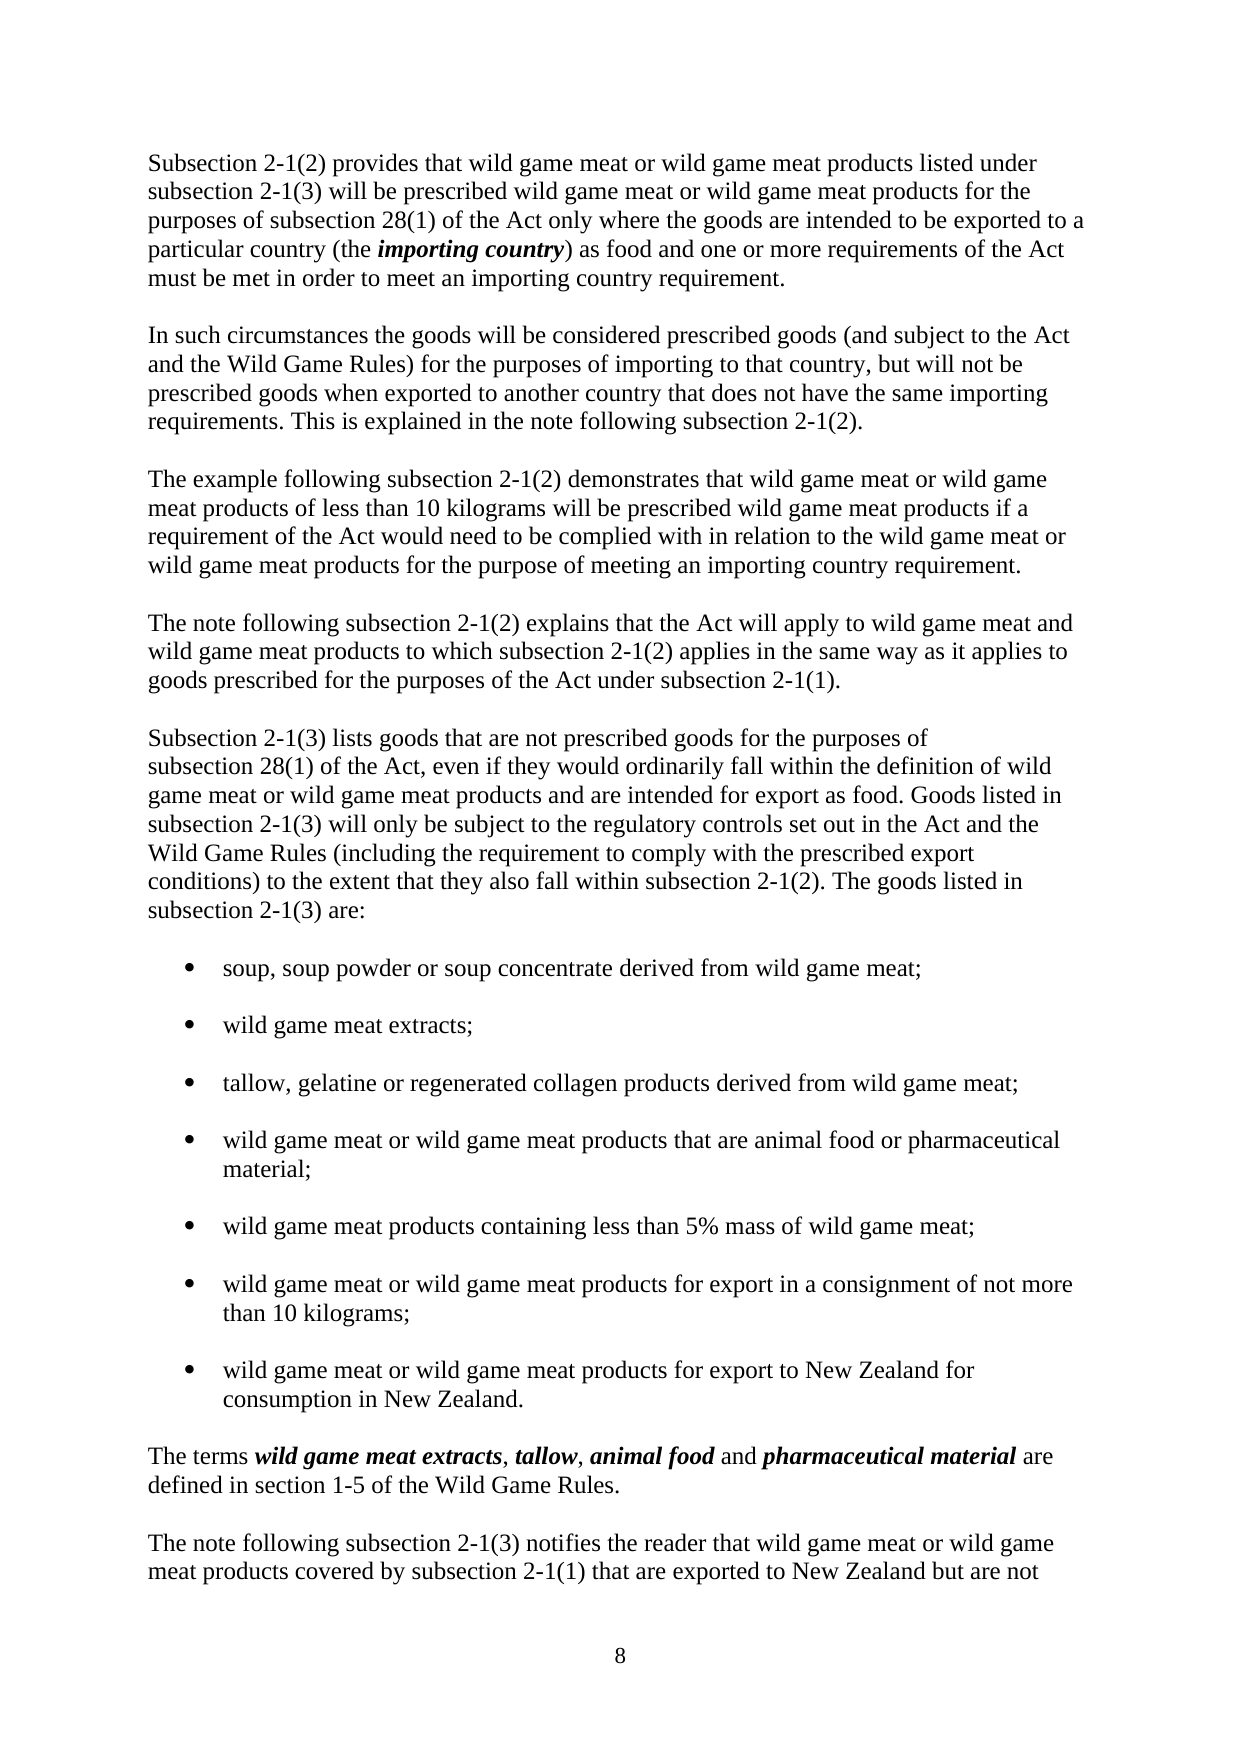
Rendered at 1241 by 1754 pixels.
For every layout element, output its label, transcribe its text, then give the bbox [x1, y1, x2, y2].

list wild game meat extracts; [185, 1010, 1092, 1039]
list wild game meat or wild game meat products that are animal food or pharmaceutical material; [185, 1125, 1092, 1183]
list soup, soup powder or soup concentrate derived from wild game meat; [185, 953, 1092, 981]
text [148, 1528, 1092, 1585]
list wild game meat products containing less than 5% mass of wild game meat; [185, 1211, 1092, 1240]
list tallow, gelatine or regenerated collagen products derived from wild game meat; [185, 1068, 1092, 1096]
text The note following subsection 2-1(2) explains that the Act will apply to wild game meat and wild game meat products to which subsection 2-1(2) applies in the same way as it applies to goods prescribed for the purposes of the Act under subsection 2-1(1). [148, 608, 1092, 694]
text Subsection 2-1(3) lists goods that are not prescribed goods for the purposes of subsection 28(1) of the Act, even if they would ordinarily fall within the definition of wild game meat or wild game meat products and are intended for export as food. Goods listed in subsection 2-1(3) will only be subject to the regulatory controls set out in the Act and the Wild Game Rules (including the requirement to comply with the prescribed export conditions) to the extent that they also fall within subsection 2-1(2). The goods listed in subsection 2-1(3) are: [148, 723, 1092, 924]
list wild game meat or wild game meat products for export to New Zealand for consumption in New Zealand. [185, 1355, 1092, 1413]
text In such circumstances the goods will be considered prescribed goods (and subject to the Act and the Wild Game Rules) for the purposes of importing to that country, but will not be prescribed goods when exported to another country that does not have the same importing requirements. This is explained in the note following subsection 2-1(2). [148, 320, 1092, 435]
text The terms wild game meat extracts, tallow, animal food and pharmaceutical material are defined in section 1-5 of the Wild Game Rules. [148, 1441, 1092, 1499]
list wild game meat or wild game meat products for export in a consignment of not more than 10 kilograms; [185, 1269, 1092, 1326]
text The example following subsection 2-1(2) demonstrates that wild game meat or wild game meat products of less than 10 kilograms will be prescribed wild game meat products if a requirement of the Act would need to be complied with in relation to the wild game meat or wild game meat products for the purpose of meeting an importing country requirement. [148, 464, 1092, 579]
text Subsection 2-1(2) provides that wild game meat or wild game meat products listed under subsection 2-1(3) will be prescribed wild game meat or wild game meat products for the purposes of subsection 28(1) of the Act only where the goods are intended to be exported to a particular country (the importing country) as food and one or more requirements of the Act must be met in order to meet an importing country requirement. [148, 148, 1092, 291]
